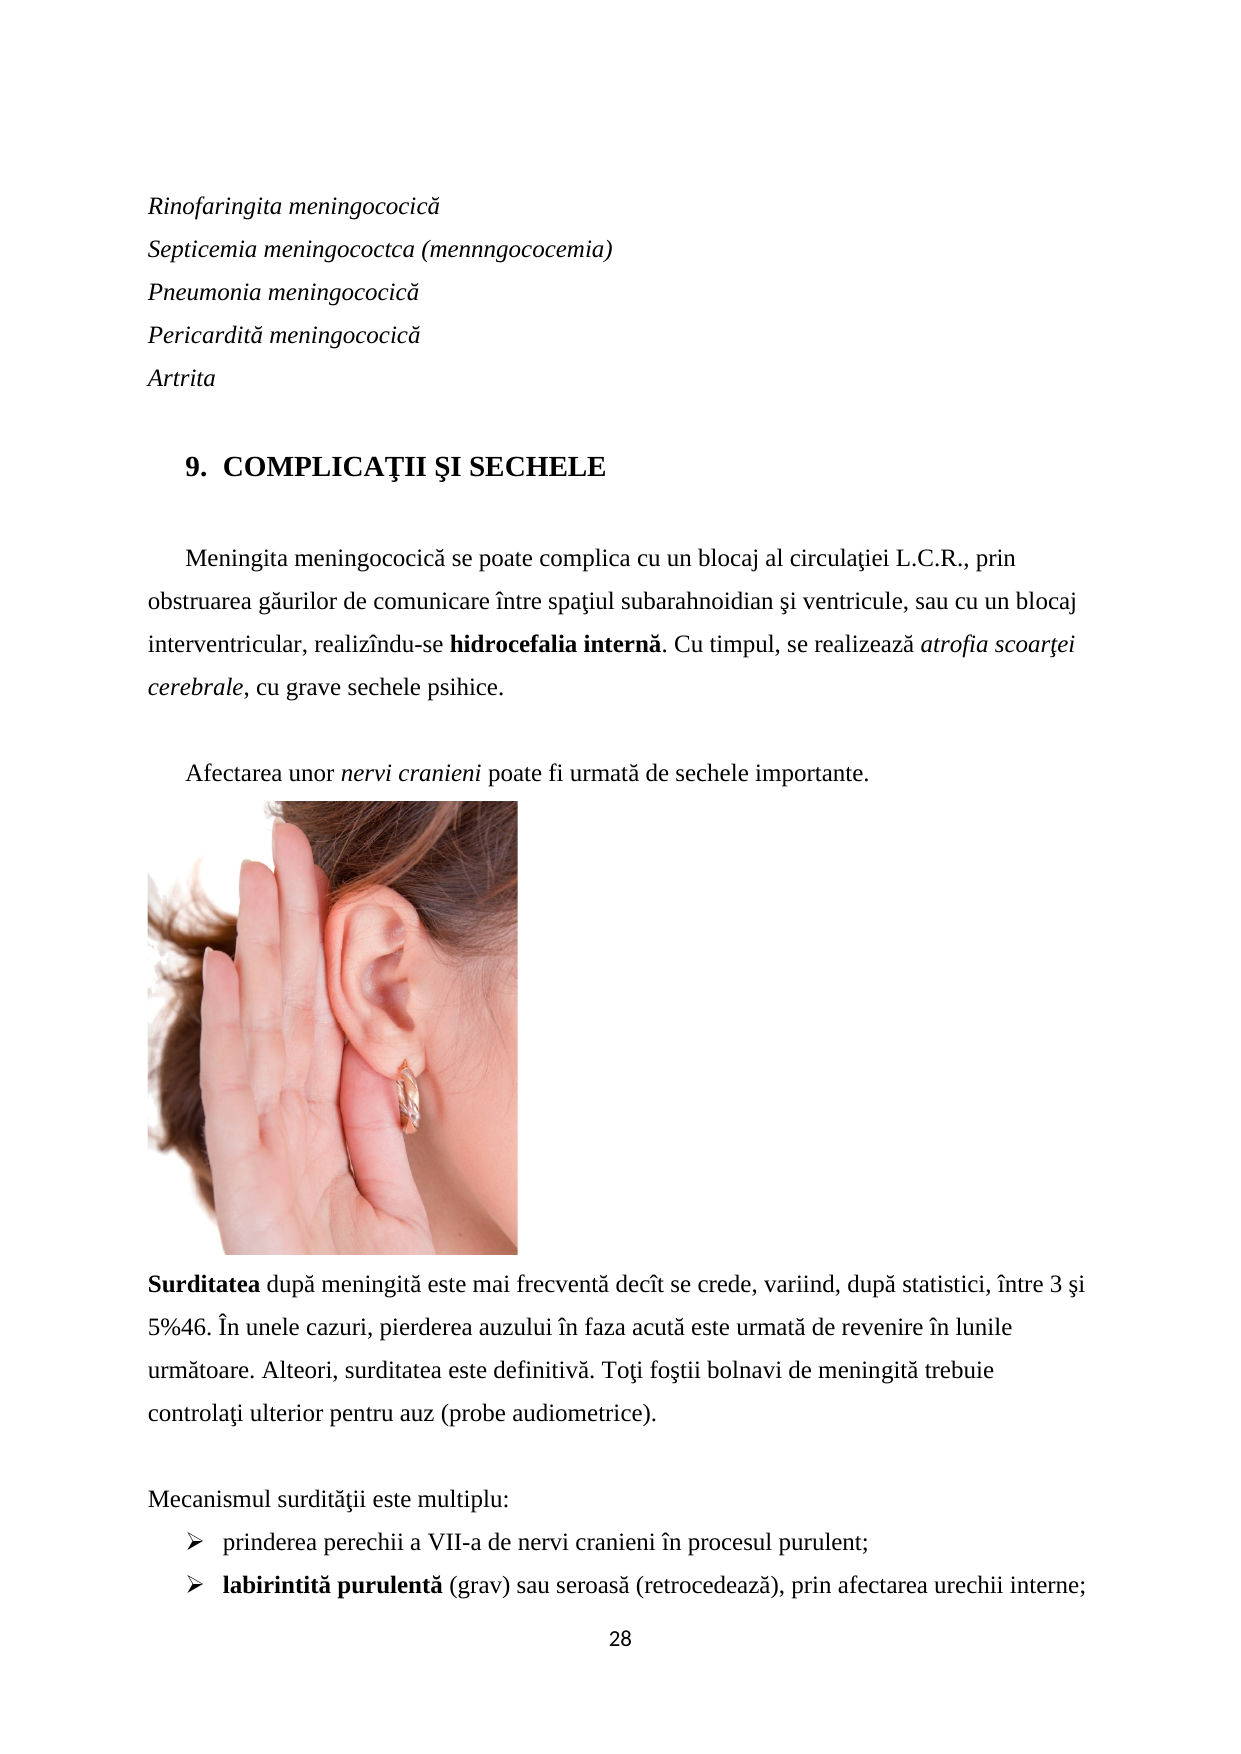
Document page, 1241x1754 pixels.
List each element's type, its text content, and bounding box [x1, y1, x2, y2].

text Rinofaringita meningococică [148, 191, 1093, 219]
list labirintită purulentă (grav) sau seroasă (retrocedează), prin afectarea urechii interne; [185, 1571, 1093, 1599]
text Septicemia meningococtca (mennngococemia) [148, 234, 1093, 263]
text Artrita [148, 363, 1093, 392]
list COMPLICAŢII ŞI SECHELE [185, 449, 1093, 483]
text Surditatea după meningită este mai frecventă decît se crede, variind, după statistici, între 3 şi 5%46. În unele cazuri, pierderea auzului în faza acută este urmată de revenire în lunile următoare. Alteori, surditatea este definitivă. Toţi foştii bolnavi de meningită trebuie controlaţi ulterior pentru auz (probe audiometrice). [148, 1269, 1093, 1427]
picture [147, 801, 518, 1255]
text Mecanismul surdităţii este multiplu: [148, 1484, 1093, 1513]
text Afectarea unor nervi cranieni poate fi urmată de sechele importante. [148, 758, 1093, 787]
text Pericardită meningococică [148, 320, 1093, 349]
text Pneumonia meningococică [148, 277, 1093, 306]
list prinderea perechii a VII-a de nervi cranieni în procesul purulent; [185, 1527, 1093, 1556]
text Meningita meningococică se poate complica cu un blocaj al circulaţiei L.C.R., prin obstruarea găurilor de comunicare între spaţiul subarahnoidian şi ventricule, sau cu un blocaj interventricular, realizîndu-se hidrocefalia internă. Cu timpul, se realizează atrofia scoarţei cerebrale, cu grave sechele psihice. [148, 543, 1093, 701]
